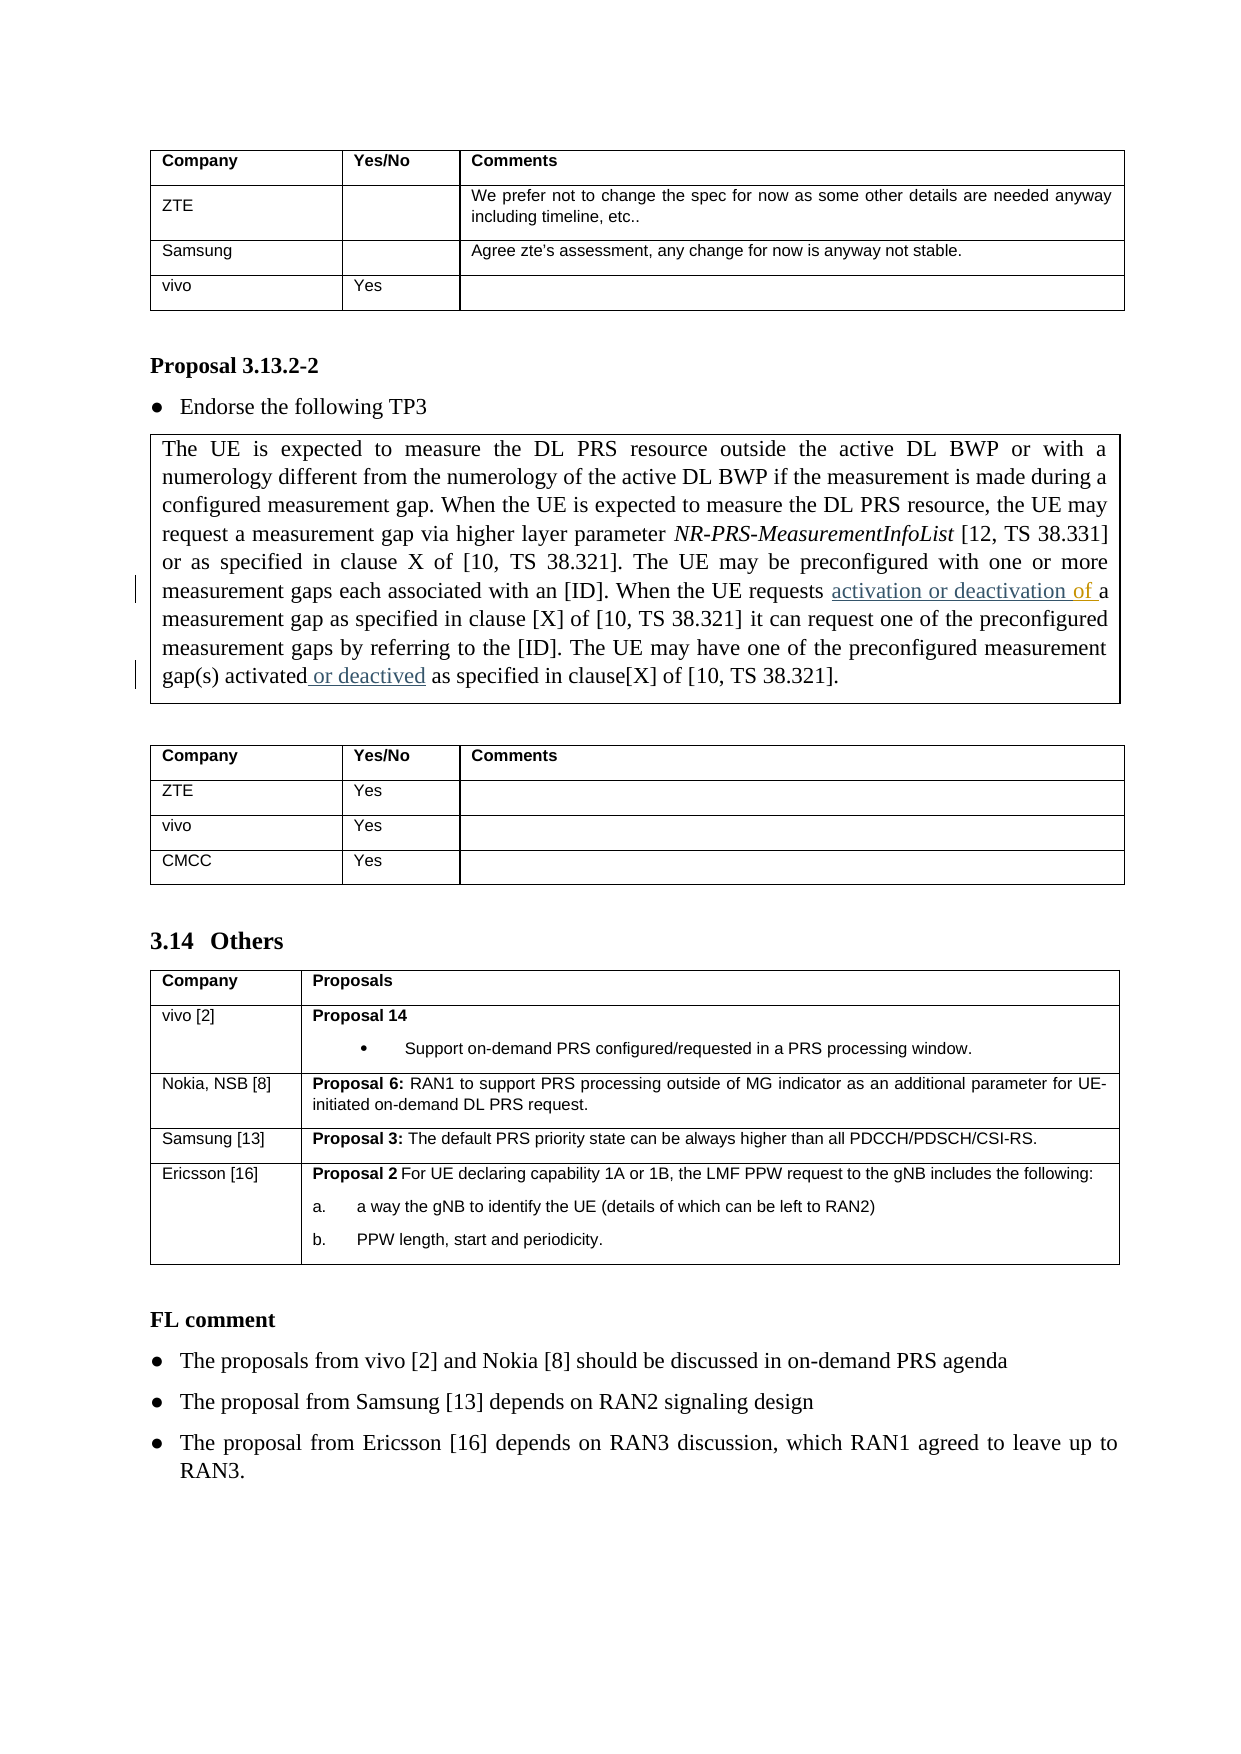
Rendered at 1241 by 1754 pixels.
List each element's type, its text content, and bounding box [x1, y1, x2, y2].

table_cell Yes [343, 816, 459, 849]
table_cell Yes [343, 276, 459, 310]
table_header Yes/No [343, 151, 459, 185]
table_cell CMCC [151, 851, 342, 884]
table_cell [461, 816, 1124, 849]
table_cell Samsung [13] [151, 1129, 301, 1163]
table_cell [461, 781, 1124, 815]
subtitle Proposal 3.13.2-2 [150, 352, 1120, 378]
table_header Company [151, 746, 342, 780]
text The proposal from Samsung [13] depends on RAN2 signaling design [150, 1388, 1120, 1414]
table_cell Agree zte’s assessment, any change for now is anyway not stable. [461, 241, 1124, 275]
table_header Company [151, 151, 342, 185]
table_header Yes/No [343, 746, 459, 780]
table_header Comments [461, 151, 1124, 185]
table_cell vivo [151, 816, 342, 849]
table_cell Proposal 3: The default PRS priority state can be always higher than all PDCCH/PDSCH/CSI-RS. [302, 1129, 1119, 1163]
table_header Proposals [302, 971, 1119, 1004]
table_header Comments [461, 746, 1124, 780]
table_cell [461, 276, 1124, 310]
table_cell Ericsson [16] [151, 1164, 301, 1264]
table_cell Proposal 6: RAN1 to support PRS processing outside of MG indicator as an additional parameter for UE-initiated on-demand DL PRS request. [302, 1074, 1119, 1128]
table_cell Samsung [151, 241, 342, 275]
table_cell [461, 851, 1124, 884]
table_cell We prefer not to change the spec for now as some other details are needed anyway including timeline, etc.. [461, 186, 1124, 240]
table_cell ZTE [151, 781, 342, 815]
table_cell Yes [343, 781, 459, 815]
table_cell vivo [2] [151, 1006, 301, 1073]
table_header Company [151, 971, 301, 1004]
text The proposal from Ericsson [16] depends on RAN3 discussion, which RAN1 agreed to leave up to RAN3. [150, 1429, 1120, 1483]
subtitle Others [150, 926, 1120, 955]
text FL comment [150, 1306, 1120, 1332]
table_cell Proposal 2 For UE declaring capability 1A or 1B, the LMF PPW request to the gNB includes the following: a. a way the gNB to identify the UE (details of which can be left to RAN2) b. PPW length, start and periodicity. [302, 1164, 1119, 1264]
table_header The UE is expected to measure the DL PRS resource outside the active DL BWP or with a numerology different from the numerology of the active DL BWP if the measurement is made during a configured measurement gap. When the UE is expected to measure the DL PRS resource, the UE may request a measurement gap via higher layer parameter NR-PRS-MeasurementInfoList [12, TS 38.331] or as specified in clause X of [10, TS 38.321]. The UE may be preconfigured with one or more measurement gaps each associated with an [ID]. When the UE requests a measurement gap as specified in clause [X] of [10, TS 38.321] it can request one of the preconfigured measurement gaps by referring to the [ID]. The UE may have one of the preconfigured measurement gap(s) activated as specified in clause[X] of [10, TS 38.321]. [151, 435, 1119, 703]
table_cell Proposal 14 Support on-demand PRS configured/requested in a PRS processing window. [302, 1006, 1119, 1073]
text The proposals from vivo [2] and Nokia [8] should be discussed in on-demand PRS agenda [150, 1347, 1120, 1373]
table_cell [343, 186, 459, 240]
text Endorse the following TP3 [150, 393, 1120, 419]
table_cell Nokia, NSB [8] [151, 1074, 301, 1128]
table_cell [343, 241, 459, 275]
table_cell vivo [151, 276, 342, 310]
table_cell Yes [343, 851, 459, 884]
table_cell ZTE [151, 186, 342, 240]
